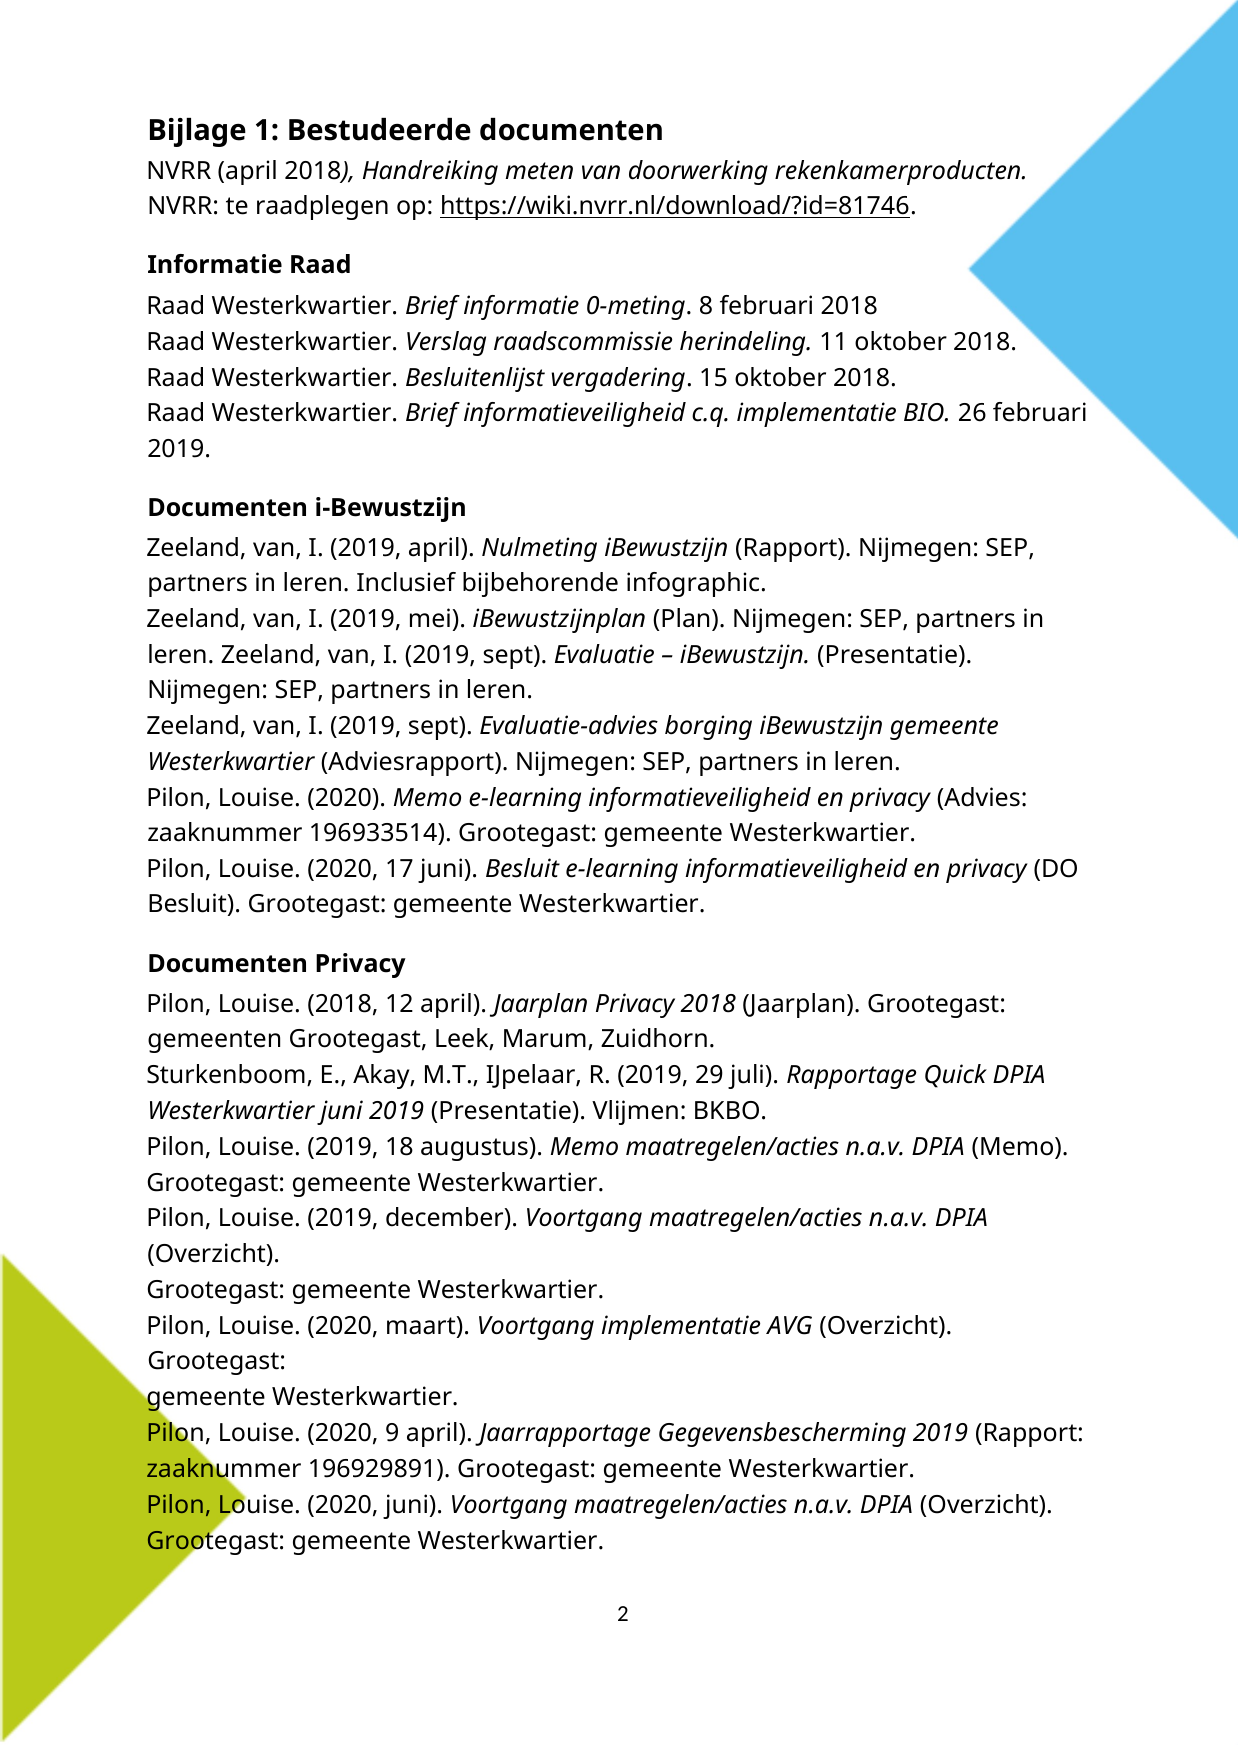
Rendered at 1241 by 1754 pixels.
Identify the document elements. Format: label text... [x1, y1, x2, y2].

text Pilon, Louise. (2019, december). Voortgang maatregelen/acties n.a.v. DPIA (Overzicht). [146, 1200, 1093, 1269]
text Grootegast: gemeente Westerkwartier. [146, 1522, 1093, 1557]
text Zeeland, van, I. (2019, mei). iBewustzijnplan (Plan). Nijmegen: SEP, partners in leren. Zeeland, van, I. (2019, sept). Evaluatie – iBewustzijn. (Presentatie). Nijmegen: SEP, partners in leren. [146, 601, 1093, 706]
text Grootegast: gemeente Westerkwartier. [146, 1164, 1093, 1198]
text Pilon, Louise. (2020, juni). Voortgang maatregelen/acties n.a.v. DPIA (Overzicht). [146, 1487, 1093, 1521]
text Raad Westerkwartier. Brief informatie 0-meting. 8 februari 2018 [146, 287, 1093, 321]
text Raad Westerkwartier. Brief informatieveiligheid c.q. implementatie BIO. 26 februari 2019. [146, 395, 1098, 464]
text Sturkenboom, E., Akay, M.T., IJpelaar, R. (2019, 29 juli). Rapportage Quick DPIA Westerkwartier juni 2019 (Presentatie). Vlijmen: BKBO. [146, 1057, 1093, 1126]
text Pilon, Louise. (2020, 17 juni). Besluit e-learning informatieveiligheid en privacy (DO Besluit). Grootegast: gemeente Westerkwartier. [146, 851, 1093, 920]
subtitle Informatie Raad [147, 247, 1098, 281]
text Raad Westerkwartier. Verslag raadscommissie herindeling. 11 oktober 2018. [146, 323, 1093, 357]
text Pilon, Louise. (2020). Memo e-learning informatieveiligheid en privacy (Advies: zaaknummer 196933514). Grootegast: gemeente Westerkwartier. [146, 779, 1093, 849]
subtitle Documenten i-Bewustzijn [147, 489, 1098, 523]
text Pilon, Louise. (2020, maart). Voortgang implementatie AVG (Overzicht). Grootegast: [146, 1307, 1093, 1377]
text Pilon, Louise. (2020, 9 april). Jaarrapportage Gegevensbescherming 2019 (Rapport: [146, 1415, 1093, 1449]
subtitle Documenten Privacy [147, 945, 1098, 979]
subtitle Bijlage 1: Bestudeerde documenten [147, 109, 1098, 149]
picture [0, 0, 1238, 1745]
text NVRR (april 2018), Handreiking meten van doorwerking rekenkamerproducten. NVRR: te raadplegen op: https://wiki.nvrr.nl/download/?id=81746. [146, 152, 1098, 222]
text Pilon, Louise. (2018, 12 april). Jaarplan Privacy 2018 (Jaarplan). Grootegast: gemeenten Grootegast, Leek, Marum, Zuidhorn. [146, 986, 1093, 1055]
text zaaknummer 196929891). Grootegast: gemeente Westerkwartier. [146, 1451, 1093, 1485]
text Zeeland, van, I. (2019, sept). Evaluatie-advies borging iBewustzijn gemeente Westerkwartier (Adviesrapport). Nijmegen: SEP, partners in leren. [146, 708, 1093, 777]
text Raad Westerkwartier. Besluitenlijst vergadering. 15 oktober 2018. [146, 359, 1093, 393]
text Zeeland, van, I. (2019, april). Nulmeting iBewustzijn (Rapport). Nijmegen: SEP, partners in leren. Inclusief bijbehorende infographic. [146, 530, 1093, 599]
text Grootegast: gemeente Westerkwartier. [146, 1271, 1093, 1306]
text Pilon, Louise. (2019, 18 augustus). Memo maatregelen/acties n.a.v. DPIA (Memo). [146, 1128, 1093, 1162]
text gemeente Westerkwartier. [146, 1379, 1093, 1413]
